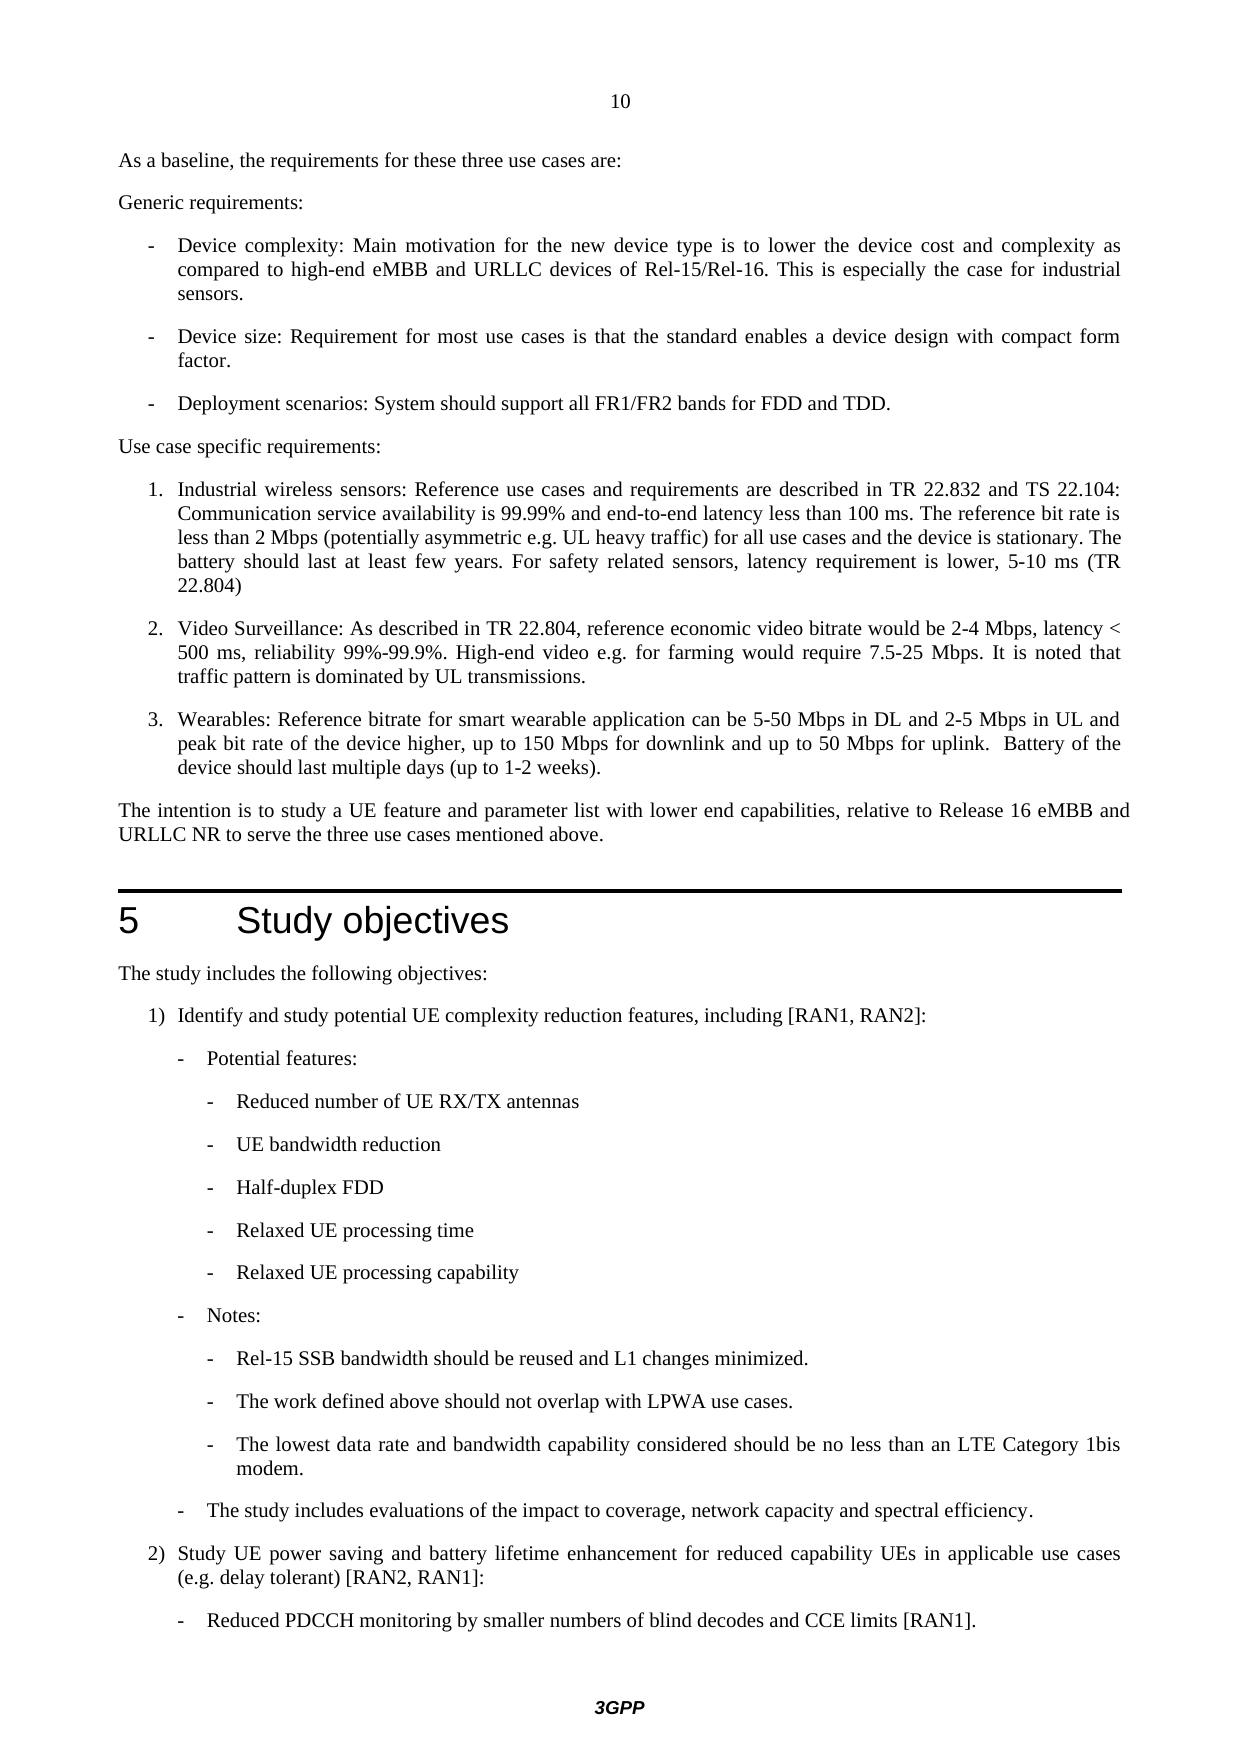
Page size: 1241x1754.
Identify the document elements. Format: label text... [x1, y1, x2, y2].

text - Relaxed UE processing time [207, 1217, 1122, 1242]
text - Device size: Requirement for most use cases is that the standard enables a device design with compact form factor. [148, 324, 1122, 372]
text 2. Video Surveillance: As described in TR 22.804, reference economic video bitrate would be 2-4 Mbps, latency < 500 ms, reliability 99%-99.9%. High-end video e.g. for farming would require 7.5-25 Mbps. It is noted that traffic pattern is dominated by UL transmissions. [148, 616, 1122, 688]
text Use case specific requirements: [118, 434, 1132, 458]
text - Deployment scenarios: System should support all FR1/FR2 bands for FDD and TDD. [148, 391, 1122, 415]
text - The work defined above should not overlap with LPWA use cases. [207, 1389, 1122, 1413]
text - Rel-15 SSB bandwidth should be reused and L1 changes minimized. [207, 1346, 1122, 1370]
text - The lowest data rate and bandwidth capability considered should be no less than an LTE Category 1bis modem. [207, 1432, 1122, 1480]
text - Notes: [177, 1303, 1122, 1327]
text - Potential features: [177, 1046, 1122, 1070]
text - The study includes evaluations of the impact to coverage, network capacity and spectral efficiency. [177, 1498, 1122, 1522]
text As a baseline, the requirements for these three use cases are: [118, 147, 1132, 172]
text - Relaxed UE processing capability [207, 1260, 1122, 1284]
text 2) Study UE power saving and battery lifetime enhancement for reduced capability UEs in applicable use cases (e.g. delay tolerant) [RAN2, RAN1]: [148, 1541, 1122, 1589]
text The intention is to study a UE feature and parameter list with lower end capabilities, relative to Release 16 eMBB and URLLC NR to serve the three use cases mentioned above. [118, 797, 1132, 846]
text - UE bandwidth reduction [207, 1132, 1122, 1156]
text - Half-duplex FDD [207, 1175, 1122, 1199]
text 3. Wearables: Reference bitrate for smart wearable application can be 5-50 Mbps in DL and 2-5 Mbps in UL and peak bit rate of the device higher, up to 150 Mbps for downlink and up to 50 Mbps for uplink. Battery of the device should last multiple days (up to 1-2 weeks). [148, 707, 1122, 779]
text - Reduced PDCCH monitoring by smaller numbers of blind decodes and CCE limits [RAN1]. [177, 1608, 1122, 1632]
text Generic requirements: [118, 190, 1132, 214]
subtitle 5 Study objectives [118, 893, 1122, 942]
text - Reduced number of UE RX/TX antennas [207, 1089, 1122, 1113]
text 1) Identify and study potential UE complexity reduction features, including [RAN1, RAN2]: [148, 1003, 1122, 1027]
text The study includes the following objectives: [118, 961, 1132, 985]
text - Device complexity: Main motivation for the new device type is to lower the device cost and complexity as compared to high-end eMBB and URLLC devices of Rel-15/Rel-16. This is especially the case for industrial sensors. [148, 233, 1122, 305]
text 1. Industrial wireless sensors: Reference use cases and requirements are described in TR 22.832 and TS 22.104: Communication service availability is 99.99% and end-to-end latency less than 100 ms. The reference bit rate is less than 2 Mbps (potentially asymmetric e.g. UL heavy traffic) for all use cases and the device is stationary. The battery should last at least few years. For safety related sensors, latency requirement is lower, 5-10 ms (TR 22.804) [148, 477, 1122, 597]
